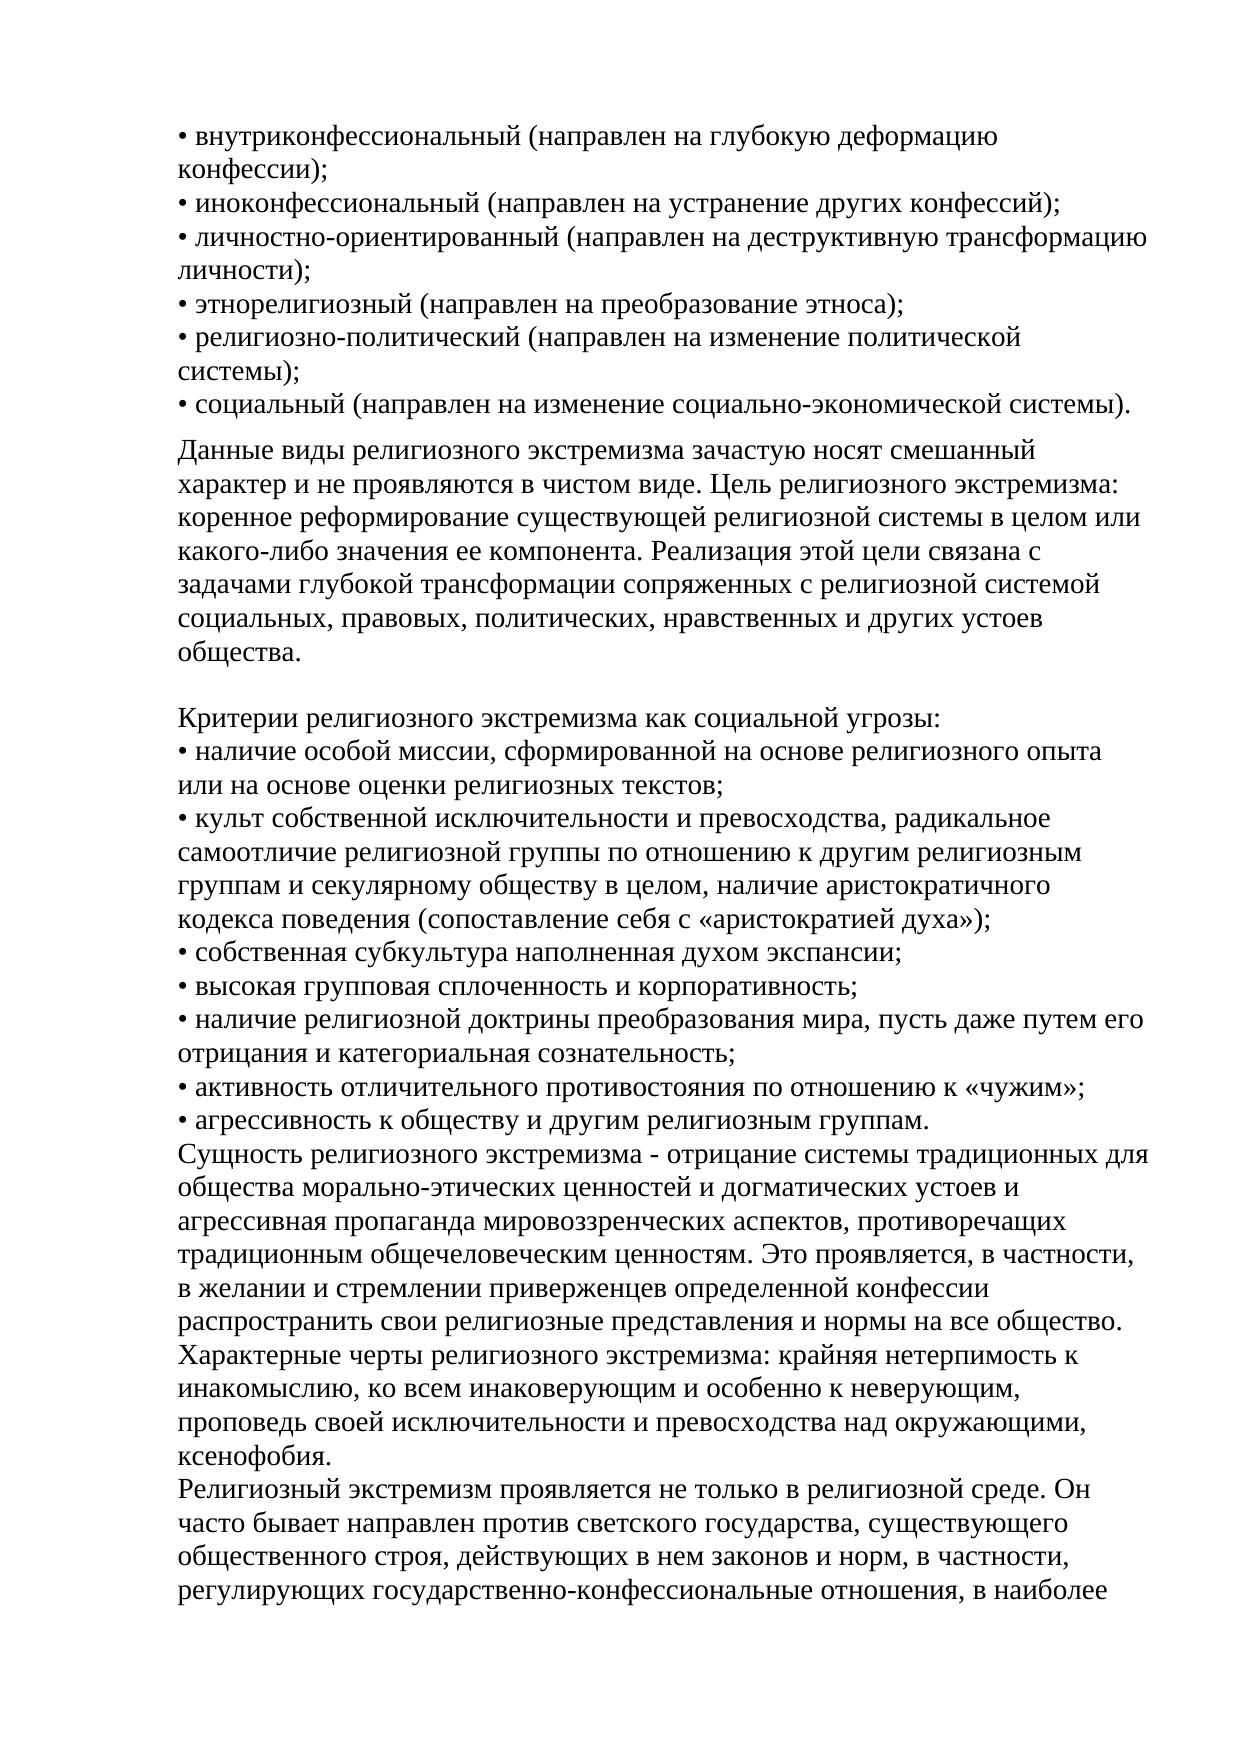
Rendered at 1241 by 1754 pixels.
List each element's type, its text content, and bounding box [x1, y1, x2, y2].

text • высокая групповая сплоченность и корпоративность; [177, 968, 1152, 1002]
text Сущность религиозного экстремизма - отрицание системы традиционных для общества морально-этических ценностей и догматических устоев и агрессивная пропаганда мировоззренческих аспектов, противоречащих традиционным общечеловеческим ценностям. Это проявляется, в частности, в желании и стремлении приверженцев определенной конфессии распространить свои религиозные представления и нормы на все общество. [177, 1136, 1152, 1337]
text • социальный (направлен на изменение социально-экономической системы). [177, 386, 1152, 420]
text • агрессивность к обществу и другим религиозным группам. [177, 1102, 1152, 1136]
text • наличие особой миссии, сформированной на основе религиозного опыта или на основе оценки религиозных текстов; [177, 733, 1152, 800]
text • культ собственной исключительности и превосходства, радикальное самоотличие религиозной группы по отношению к другим религиозным группам и секулярному обществу в целом, наличие аристократичного кодекса поведения (сопоставление себя с «аристократией духа»); [177, 800, 1152, 934]
text • внутриконфессиональный (направлен на глубокую деформацию конфессии); [177, 118, 1152, 185]
text • этнорелигиозный (направлен на преобразование этноса); [177, 286, 1152, 319]
text Критерии религиозного экстремизма как социальной угрозы: [177, 700, 1152, 733]
text • наличие религиозной доктрины преобразования мира, пусть даже путем его отрицания и категориальная сознательность; [177, 1002, 1152, 1069]
text • собственная субкультура наполненная духом экспансии; [177, 934, 1152, 968]
text • иноконфессиональный (направлен на устранение других конфессий); [177, 185, 1152, 219]
text • религиозно-политический (направлен на изменение политической системы); [177, 319, 1152, 386]
text • личностно-ориентированный (направлен на деструктивную трансформацию личности); [177, 219, 1152, 286]
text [177, 1471, 1152, 1605]
text Характерные черты религиозного экстремизма: крайняя нетерпимость к инакомыслию, ко всем инаковерующим и особенно к неверующим, проповедь своей исключительности и превосходства над окружающими, ксенофобия. [177, 1337, 1152, 1471]
text Данные виды религиозного экстремизма зачастую носят смешанный характер и не проявляются в чистом виде. Цель религиозного экстремизма: коренное реформирование существующей религиозной системы в целом или какого-либо значения ее компонента. Реализация этой цели связана с задачами глубокой трансформации сопряженных с религиозной системой социальных, правовых, политических, нравственных и других устоев общества. [177, 432, 1152, 667]
text • активность отличительного противостояния по отношению к «чужим»; [177, 1069, 1152, 1102]
